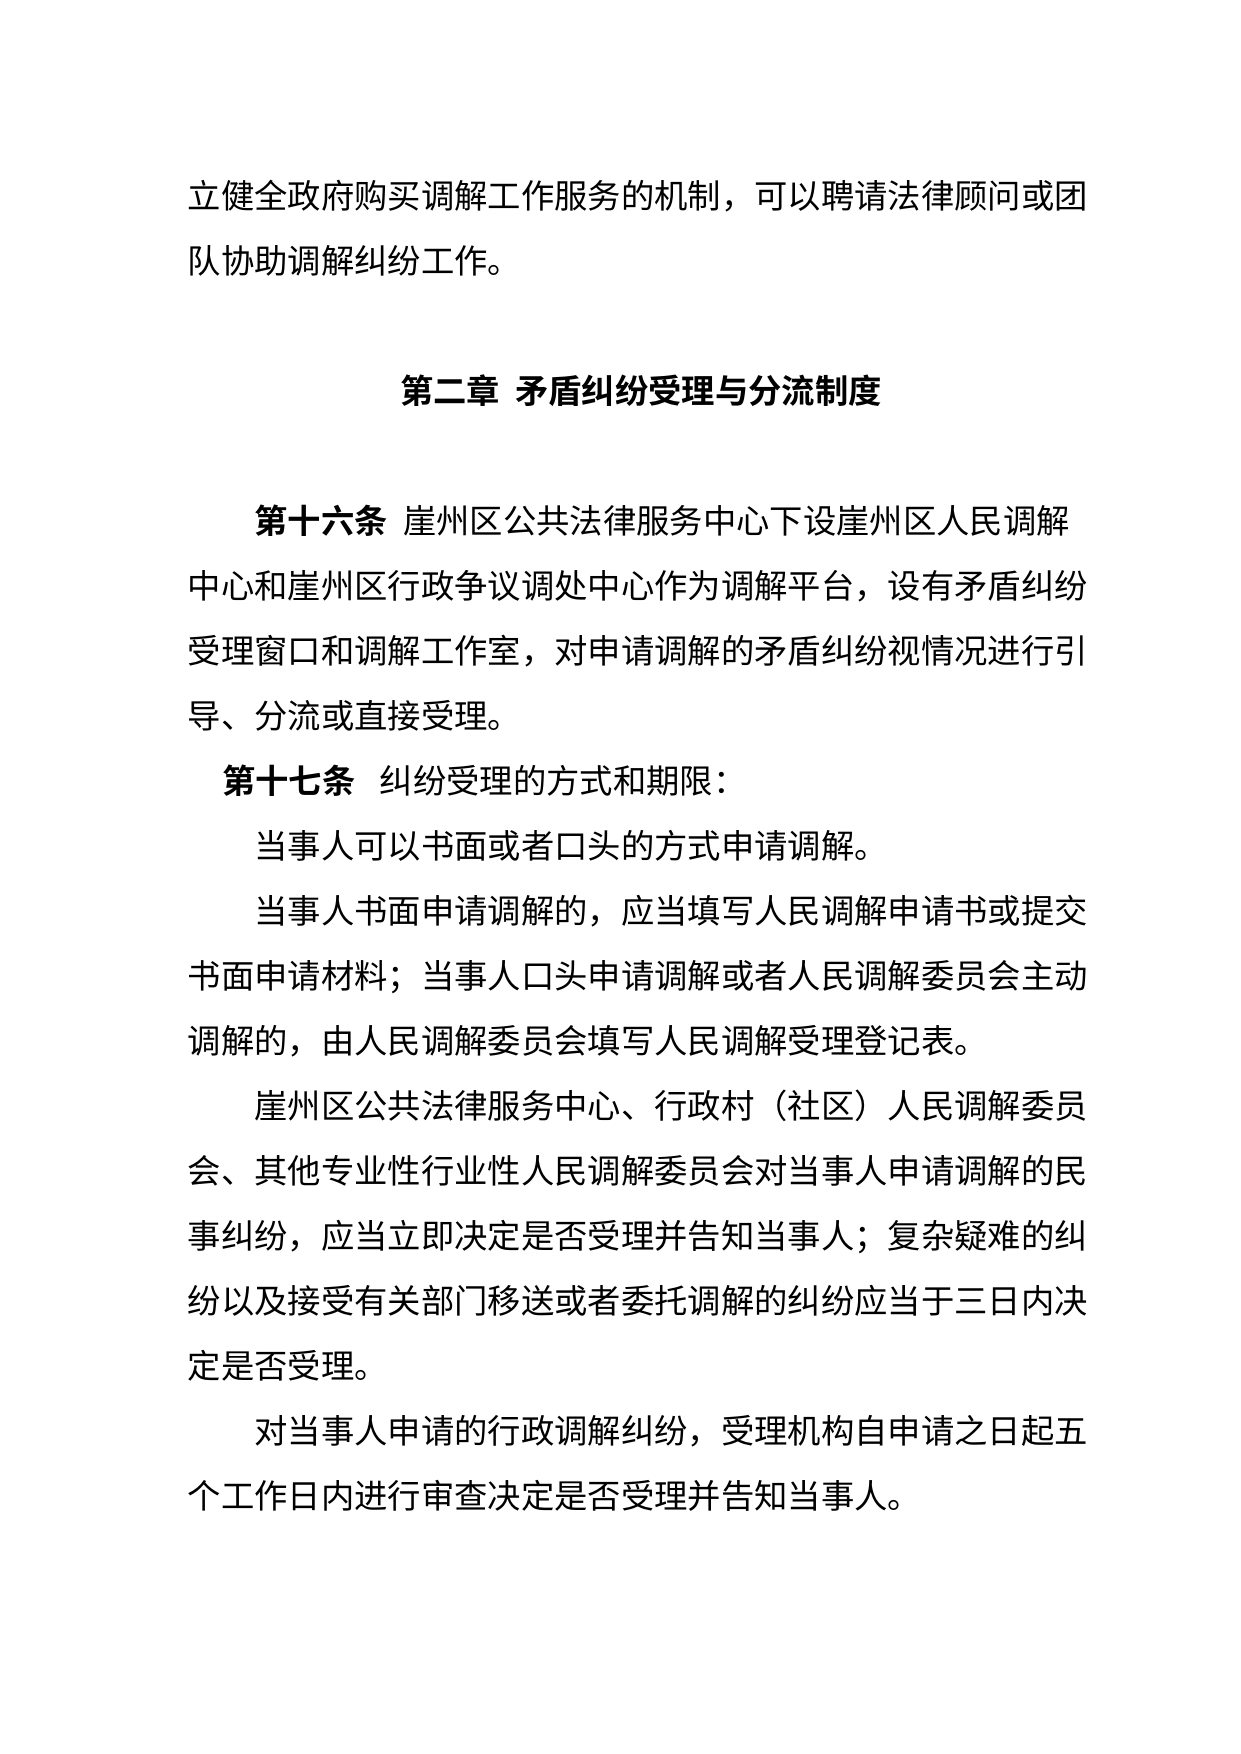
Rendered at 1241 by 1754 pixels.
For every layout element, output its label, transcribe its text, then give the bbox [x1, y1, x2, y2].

text 当事人书面申请调解的，应当填写人民调解申请书或提交书面申请材料；当事人口头申请调解或者人民调解委员会主动调解的，由人民调解委员会填写人民调解受理登记表。 [187, 877, 1094, 1072]
text 第十六条 崖州区公共法律服务中心下设崖州区人民调解中心和崖州区行政争议调处中心作为调解平台，设有矛盾纠纷受理窗口和调解工作室，对申请调解的矛盾纠纷视情况进行引导、分流或直接受理。 第十七条 纠纷受理的方式和期限： [187, 487, 1094, 812]
text 第二章 矛盾纠纷受理与分流制度 [187, 292, 1094, 422]
text 崖州区公共法律服务中心、行政村（社区）人民调解委员会、其他专业性行业性人民调解委员会对当事人申请调解的民事纠纷，应当立即决定是否受理并告知当事人；复杂疑难的纠纷以及接受有关部门移送或者委托调解的纠纷应当于三日内决定是否受理。 [187, 1072, 1094, 1397]
text 对当事人申请的行政调解纠纷，受理机构自申请之日起五个工作日内进行审查决定是否受理并告知当事人。 [187, 1397, 1094, 1527]
text 当事人可以书面或者口头的方式申请调解。 [187, 812, 1094, 877]
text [187, 162, 1094, 292]
